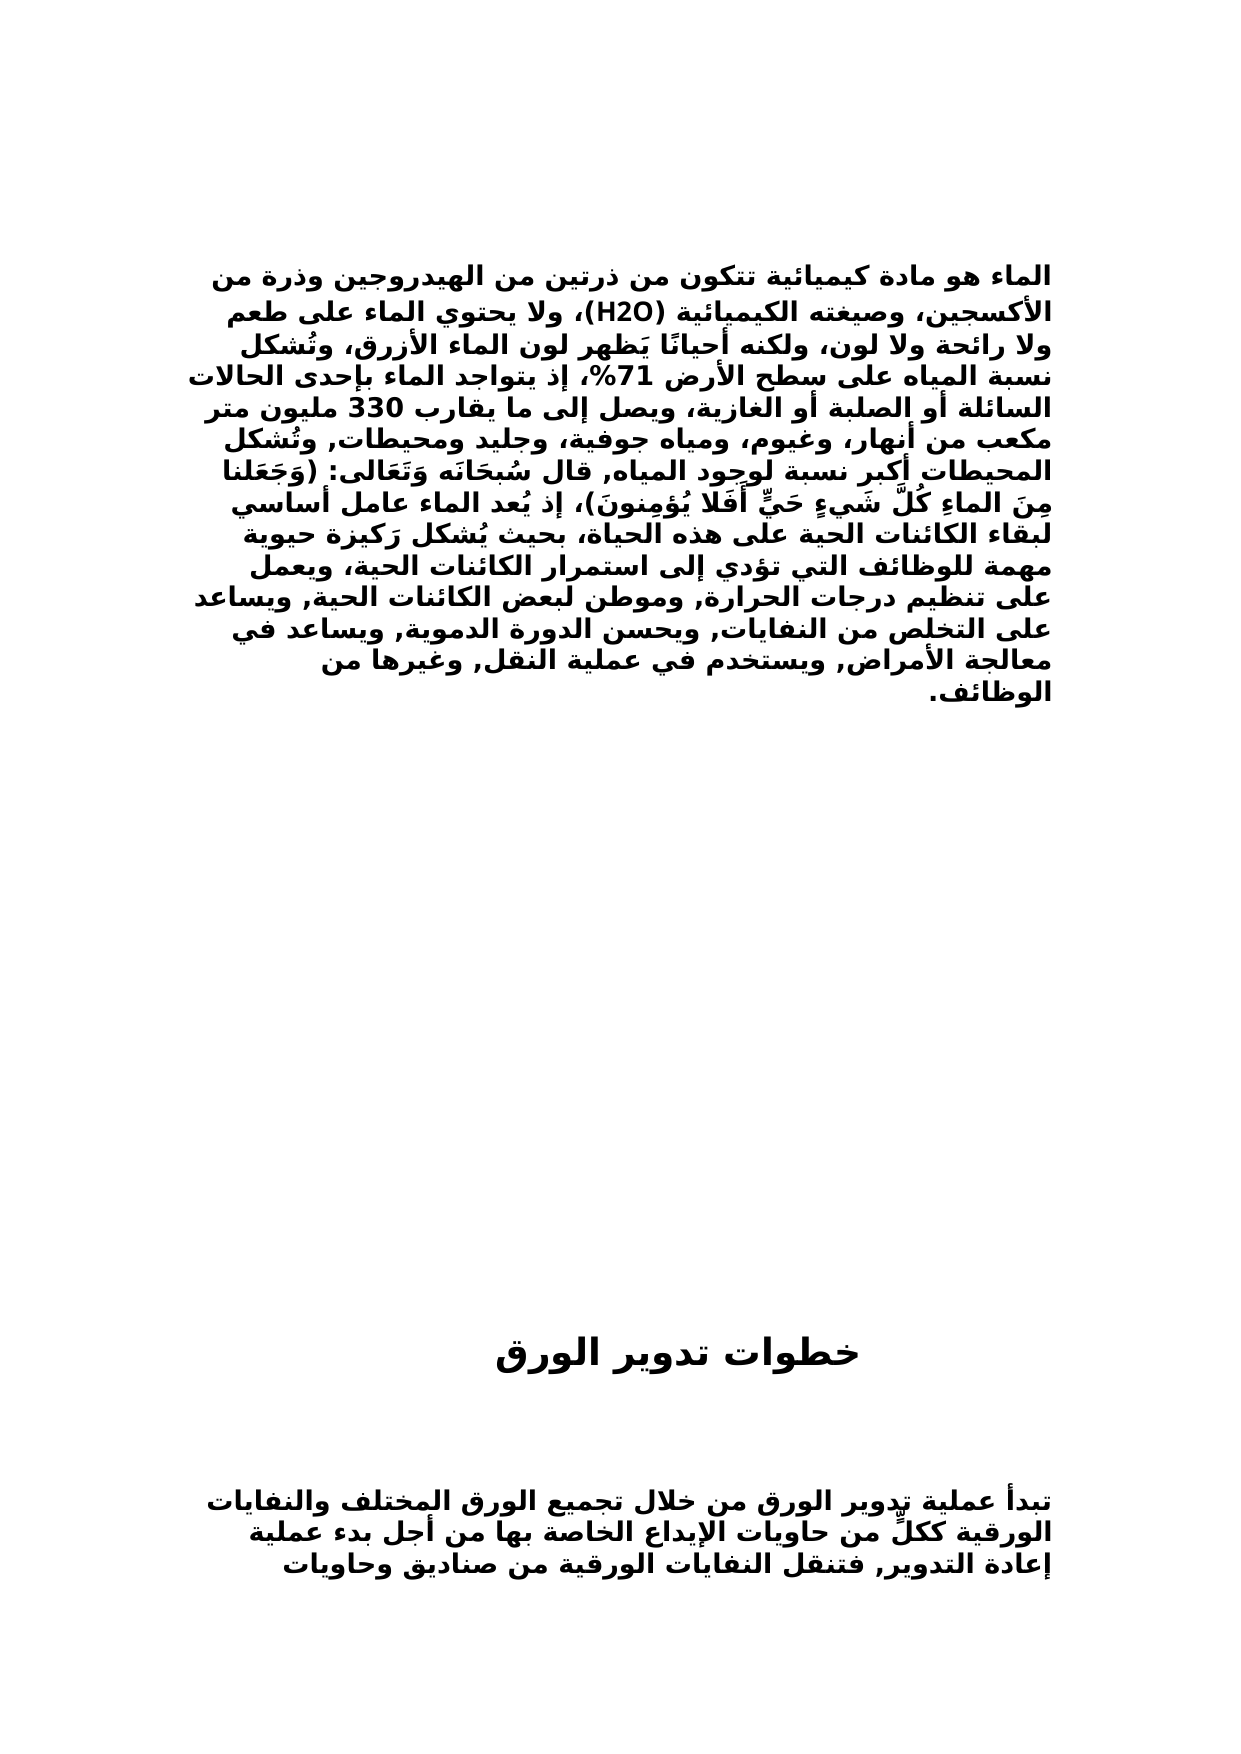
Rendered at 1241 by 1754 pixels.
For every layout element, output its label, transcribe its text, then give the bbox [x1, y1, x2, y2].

text الماء هو مادة كيميائية تتكون من ذرتين من الهيدروجين وذرة من الأكسجين، وصيغته الكيميائية (H2O)، ولا يحتوي الماء على طعم ولا رائحة ولا لون، ولكنه أحيانًا يَظهر لون الماء الأزرق، وتُشكل نسبة المياه على سطح الأرض 71%، إذ يتواجد الماء بإحدى الحالات السائلة أو الصلبة أو الغازية، ويصل إلى ما يقارب 330 مليون متر مكعب من أنهار، وغيوم، ومياه جوفية، وجليد ومحيطات, وتُشكل المحيطات أكبر نسبة لوجود المياه, قال سُبحَانَه وَتَعَالى: (وَجَعَلنا مِنَ الماءِ كُلَّ شَيءٍ حَيٍّ أَفَلا يُؤمِنونَ)، إذ يُعد الماء عامل أساسي لبقاء الكائنات الحية على هذه الحياة، بحيث يُشكل رَكيزة حيوية مهمة للوظائف التي تؤدي إلى استمرار الكائنات الحية، ويعمل على تنظيم درجات الحرارة, وموطن لبعض الكائنات الحية, ويساعد على التخلص من النفايات, ويحسن الدورة الدموية, ويساعد في معالجة الأمراض, ويستخدم في عملية النقل, وغيرها من الوظائف. [187, 261, 1053, 778]
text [187, 1485, 1053, 1580]
text خطوات تدوير الورق [187, 1331, 1053, 1374]
